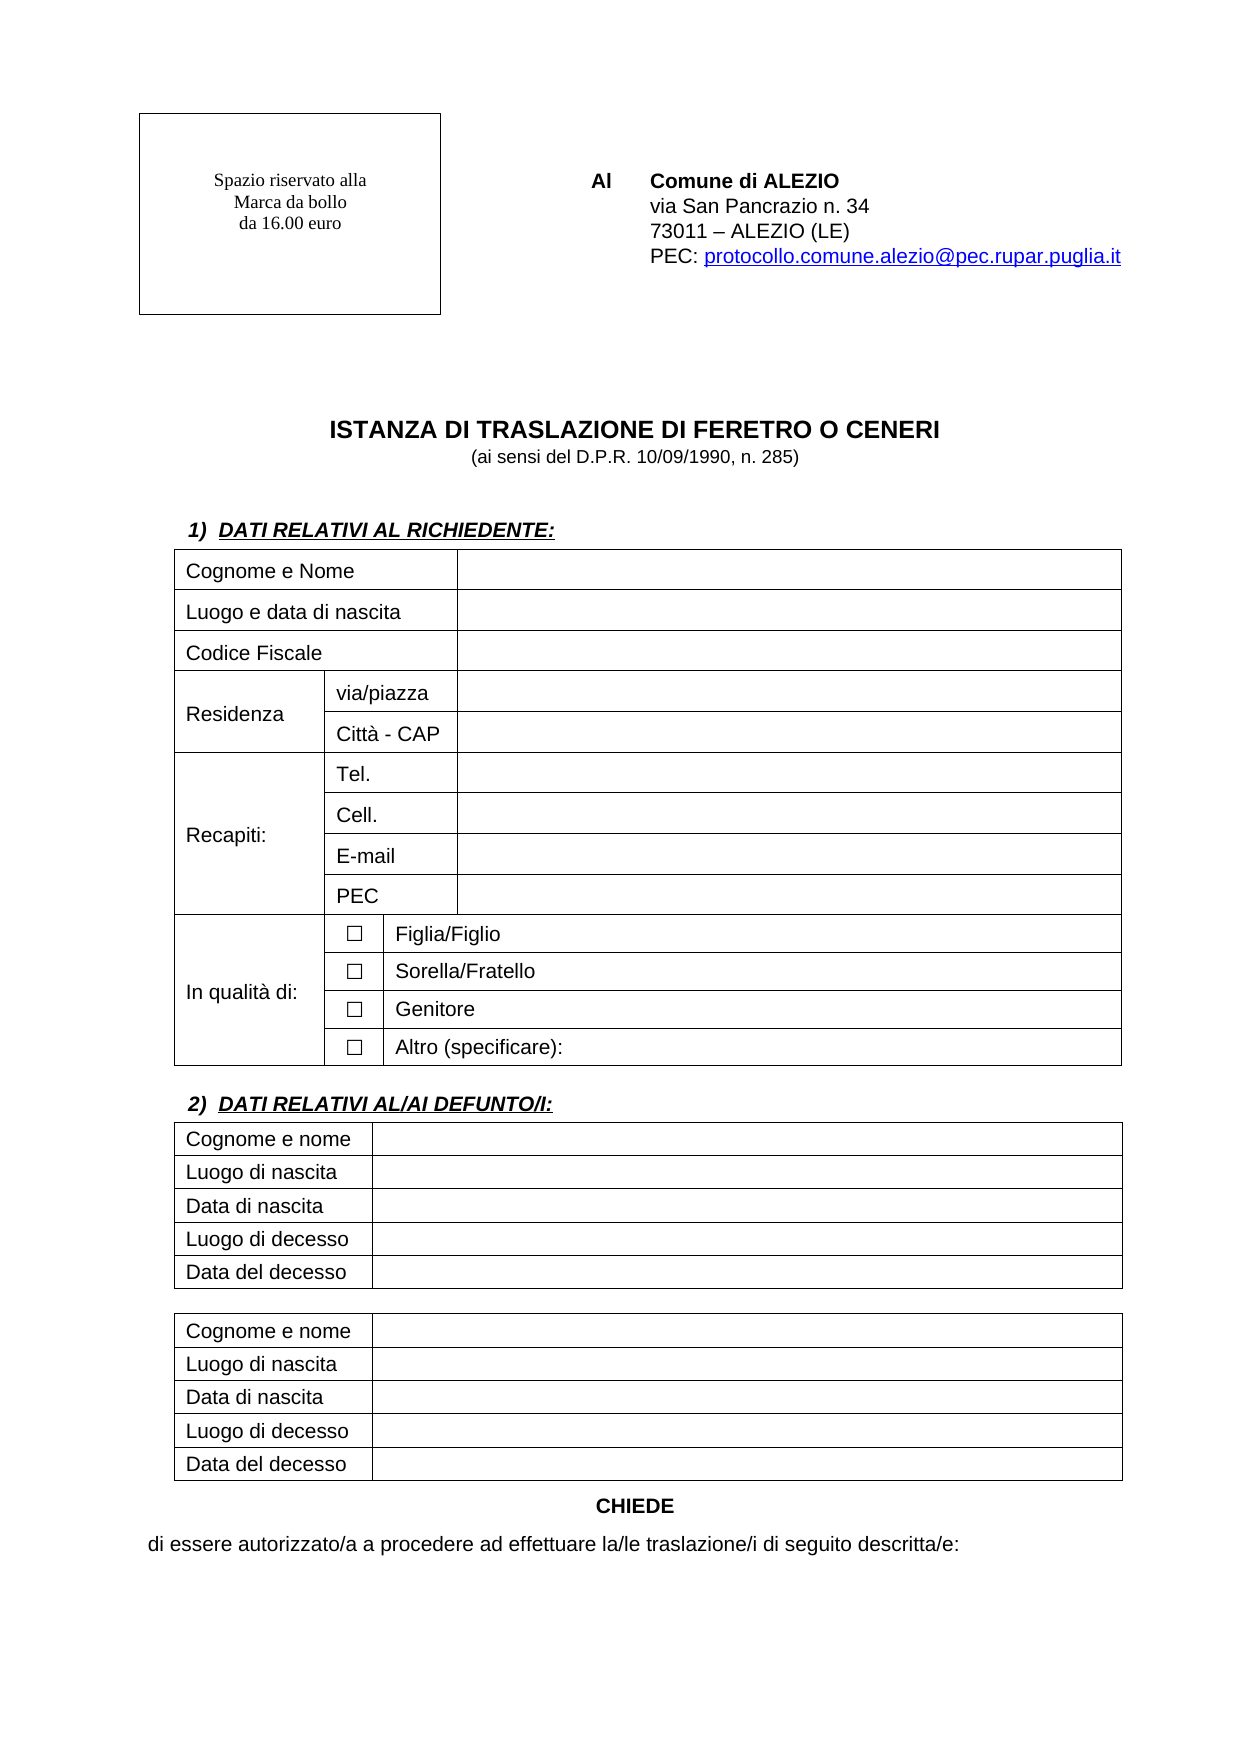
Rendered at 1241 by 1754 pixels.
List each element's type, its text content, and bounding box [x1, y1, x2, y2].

text 2) DATI RELATIVI AL/AI DEFUNTO/I: [148, 1091, 1122, 1115]
table_cell Data di nascita [175, 1189, 372, 1222]
table_cell In qualità di: [175, 915, 324, 1065]
table_cell [373, 1414, 1122, 1447]
table_cell Luogo di nascita [175, 1348, 372, 1380]
table_header Cognome e nome [175, 1123, 372, 1155]
text via San Pancrazio n. 34 [650, 193, 1122, 218]
table_cell Codice Fiscale [175, 631, 457, 670]
table_cell [373, 1223, 1122, 1255]
table_cell Genitore [384, 991, 1121, 1028]
table_cell E-mail [325, 834, 457, 873]
text (ai sensi del D.P.R. 10/09/1990, n. 285) [148, 443, 1122, 468]
table_cell [458, 631, 1121, 670]
table_cell Città - CAP [325, 712, 457, 752]
table_cell [458, 793, 1121, 833]
table_cell [458, 834, 1121, 873]
table_header [373, 1123, 1122, 1155]
text 73011 – ALEZIO (LE) [650, 218, 1122, 243]
table_cell ☐ [325, 991, 383, 1028]
table_cell Luogo di decesso [175, 1223, 372, 1255]
table_cell [458, 712, 1121, 752]
table_cell [373, 1256, 1122, 1288]
text ISTANZA DI TRASLAZIONE DI FERETRO O CENERI [148, 418, 1122, 443]
table_header Cognome e nome [175, 1314, 372, 1347]
table_cell [458, 590, 1121, 630]
table_cell Data del decesso [175, 1256, 372, 1288]
table_cell Altro (specificare): [384, 1029, 1121, 1065]
table_header Cognome e Nome [175, 550, 457, 589]
table_cell [458, 753, 1121, 792]
table_cell Cell. [325, 793, 457, 833]
table_cell [373, 1189, 1122, 1222]
table_cell Tel. [325, 753, 457, 792]
table_cell [373, 1156, 1122, 1188]
table_cell Figlia/Figlio [384, 915, 1121, 952]
table_cell [458, 671, 1121, 711]
table_cell [373, 1448, 1122, 1480]
text di essere autorizzato/a a procedere ad effettuare la/le traslazione/i di seguito descritta/e: [148, 1531, 1122, 1556]
table_cell [373, 1348, 1122, 1380]
table_header [373, 1314, 1122, 1347]
text PEC: protocollo.comune.alezio@pec.rupar.puglia.it [441, 243, 1122, 268]
text 1) DATI RELATIVI AL RICHIEDENTE: [148, 518, 1122, 542]
table_cell [458, 875, 1121, 914]
table_cell PEC [325, 875, 457, 914]
table_cell ☐ [325, 915, 383, 952]
table_cell Luogo di decesso [175, 1414, 372, 1447]
table_cell Sorella/Fratello [384, 953, 1121, 990]
table_cell Data del decesso [175, 1448, 372, 1480]
text CHIEDE [148, 1493, 1122, 1518]
text Al Comune di ALEZIO [591, 168, 1122, 193]
table_cell Luogo e data di nascita [175, 590, 457, 630]
table_cell Residenza [175, 671, 324, 752]
table_cell via/piazza [325, 671, 457, 711]
table_cell Luogo di nascita [175, 1156, 372, 1188]
table_cell Data di nascita [175, 1381, 372, 1413]
table_cell ☐ [325, 953, 383, 990]
table_cell Recapiti: [175, 753, 324, 914]
table_cell [373, 1381, 1122, 1413]
table_header [458, 550, 1121, 589]
table_cell ☐ [325, 1029, 383, 1065]
